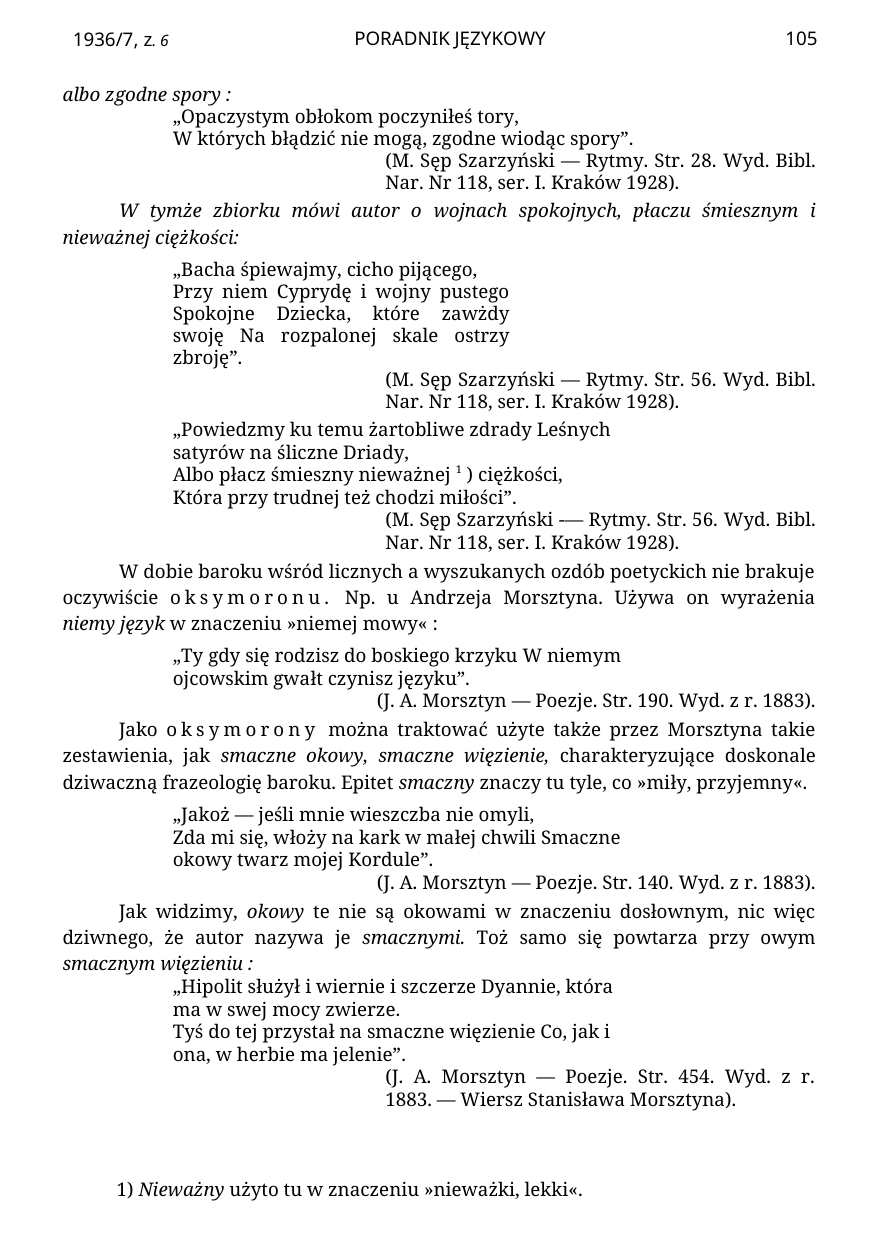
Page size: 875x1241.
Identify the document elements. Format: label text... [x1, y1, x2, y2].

text Tyś do tej przystał na smaczne więzienie Co, jak i ona, w herbie ma jelenie”. [173, 1021, 645, 1066]
text Albo płacz śmieszny nieważnej 1 ) ciężkości, [173, 464, 816, 486]
text Jako oksymorony można traktować użyte także przez Morsztyna takie zestawienia, jak smaczne okowy, smaczne więzienie, charakteryzujące doskonale dziwaczną frazeologię baroku. Epitet smaczny znaczy tu tyle, co »miły, przyjemny«. [62, 715, 816, 794]
text „Powiedzmy ku temu żartobliwe zdrady Leśnych satyrów na śliczne Driady, [173, 419, 645, 464]
text (J. A. Morsztyn — Poezje. Str. 190. Wyd. z r. 1883). [62, 689, 816, 712]
text 105 [785, 30, 817, 49]
text (J. A. Morsztyn — Poezje. Str. 454. Wyd. z r. 1883. — Wiersz Stanisława Morsztyna). [385, 1066, 816, 1111]
text 1) Nieważny użyto tu w znaczeniu »nieważki, lekki«. [116, 1182, 583, 1200]
text „Ty gdy się rodzisz do boskiego krzyku W niemym ojcowskim gwałt czynisz języku”. [173, 644, 645, 689]
text „Opaczystym obłokom poczyniłeś tory, [173, 106, 816, 128]
text albo zgodne spory : [62, 87, 816, 105]
text PORADNIK JĘZYKOWY [354, 31, 546, 49]
text „Bacha śpiewajmy, cicho pijącego, [173, 259, 816, 281]
text (M. Sęp Szarzyński — Rytmy. Str. 56. Wyd. Bibl. Nar. Nr 118, ser. I. Kraków 1928). [385, 369, 816, 413]
text W dobie baroku wśród licznych a wyszukanych ozdób poetyckich nie brakuje oczywiście oksymoronu. Np. u Andrzeja Morsztyna. Używa on wyrażenia niemy język w znaczeniu »niemej mowy« : [62, 557, 816, 636]
text (J. A. Morsztyn — Poezje. Str. 140. Wyd. z r. 1883). [62, 871, 816, 894]
text „Hipolit służył i wiernie i szczerze Dyannie, która ma w swej mocy zwierze. [173, 976, 645, 1021]
text 1936/7, z. 6 [73, 31, 169, 50]
text „Jakoż — jeśli mnie wieszczba nie omyli, [173, 804, 816, 826]
text W tymże zbiorku mówi autor o wojnach spokojnych, płaczu śmiesznym i nieważnej ciężkości: [62, 196, 816, 249]
text W których błądzić nie mogą, zgodne wiodąc spory”. [173, 128, 816, 150]
text (M. Sęp Szarzyński — Rytmy. Str. 28. Wyd. Bibl. Nar. Nr 118, ser. I. Kraków 1928). [385, 150, 816, 194]
text Która przy trudnej też chodzi miłości”. [173, 486, 816, 509]
text Przy niem Cyprydę i wojny pustego Spokojne Dziecka, które zawżdy swoję Na rozpalonej skale ostrzy zbroję”. [173, 281, 509, 369]
text (M. Sęp Szarzyński -— Rytmy. Str. 56. Wyd. Bibl. Nar. Nr 118, ser. I. Kraków 1928). [385, 509, 816, 554]
text Zda mi się, włoży na kark w małej chwili Smaczne okowy twarz mojej Kordule”. [173, 826, 645, 871]
text Jak widzimy, okowy te nie są okowami w znaczeniu dosłownym, nic więc dziwnego, że autor nazywa je smacznymi. Toż samo się powtarza przy owym smacznym więzieniu : [62, 897, 816, 976]
